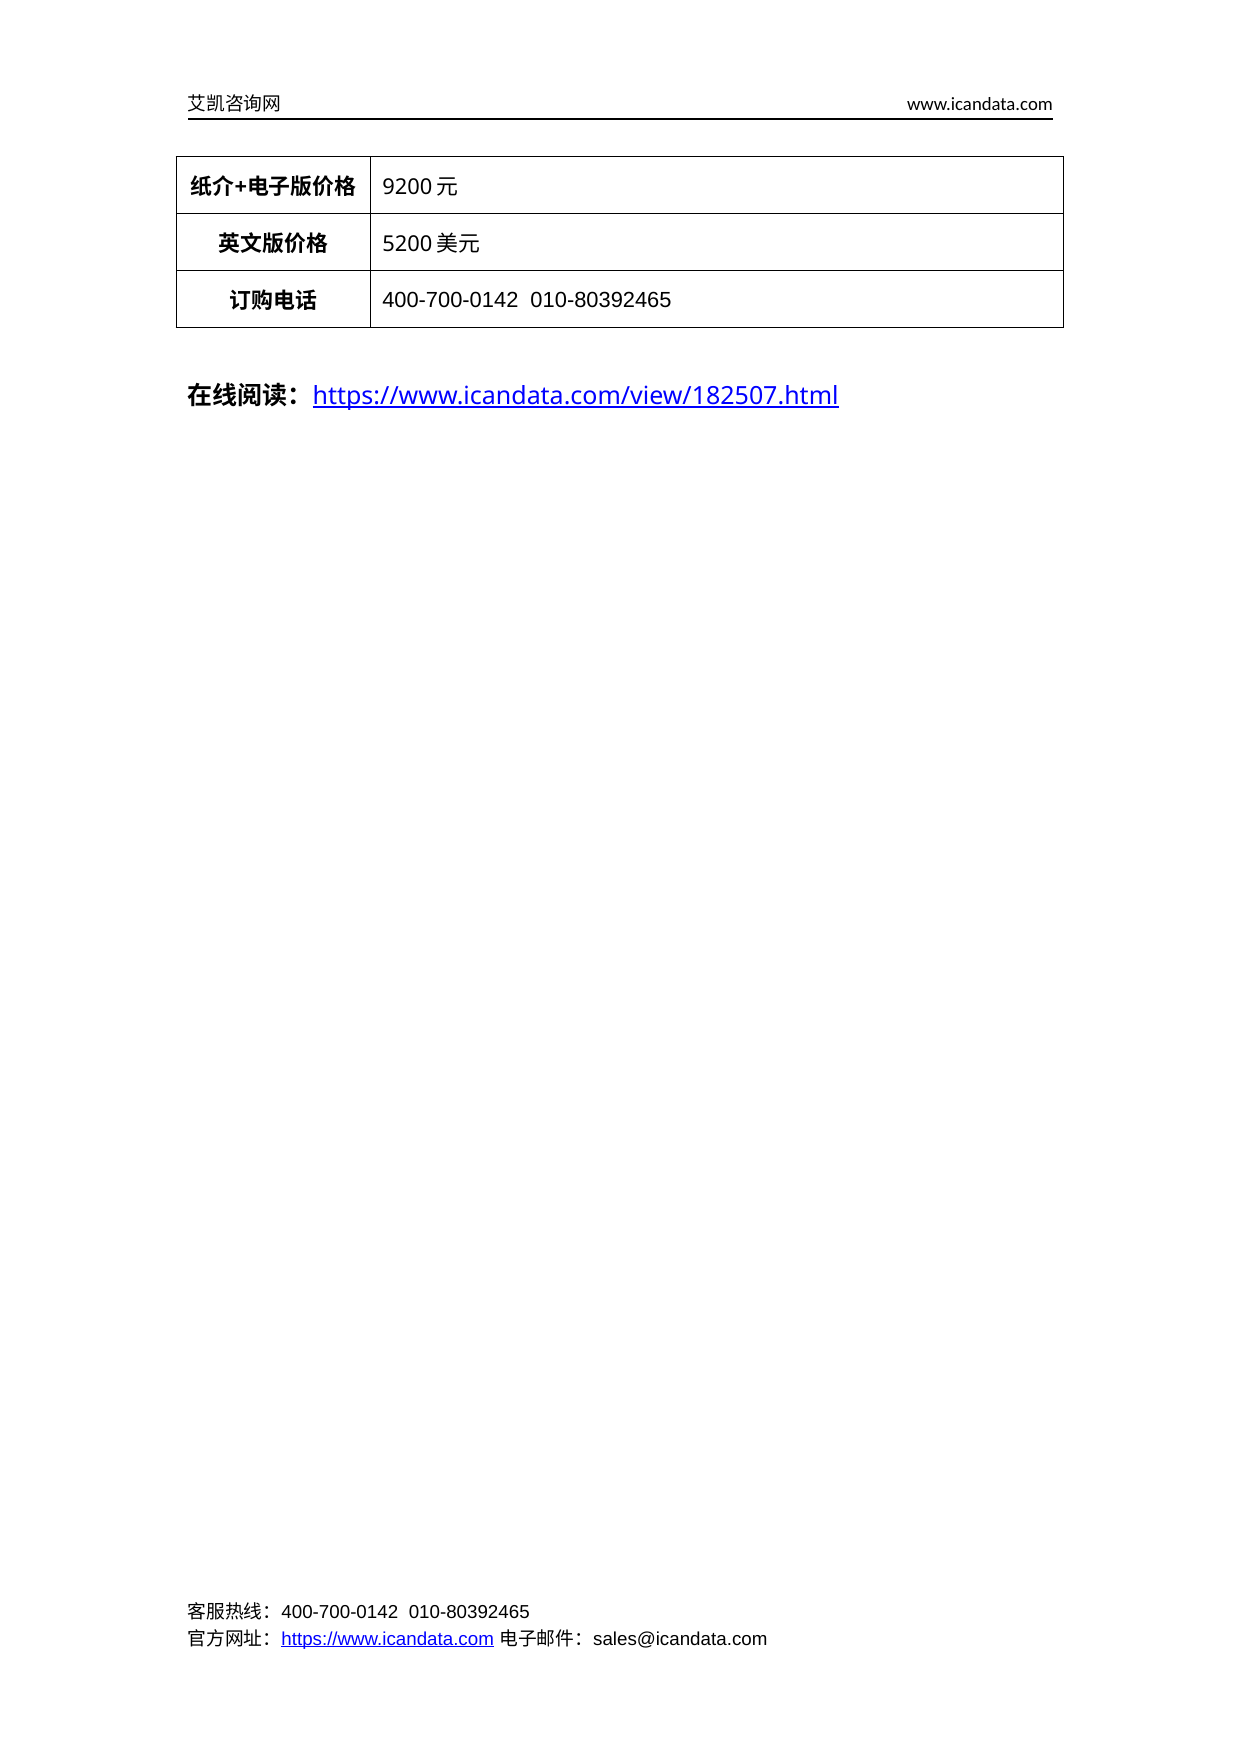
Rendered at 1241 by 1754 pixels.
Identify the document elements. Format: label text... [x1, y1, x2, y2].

table_cell 9200元 [371, 157, 1063, 213]
table_cell 订购电话 [177, 271, 370, 327]
table_cell 纸介+电子版价格 [177, 157, 370, 213]
table_cell 5200美元 [371, 214, 1063, 270]
text 在线阅读：https://www.icandata.com/view/182507.html [187, 361, 1053, 426]
table_cell 400-700-0142 010-80392465 [371, 271, 1063, 327]
table_cell 英文版价格 [177, 214, 370, 270]
